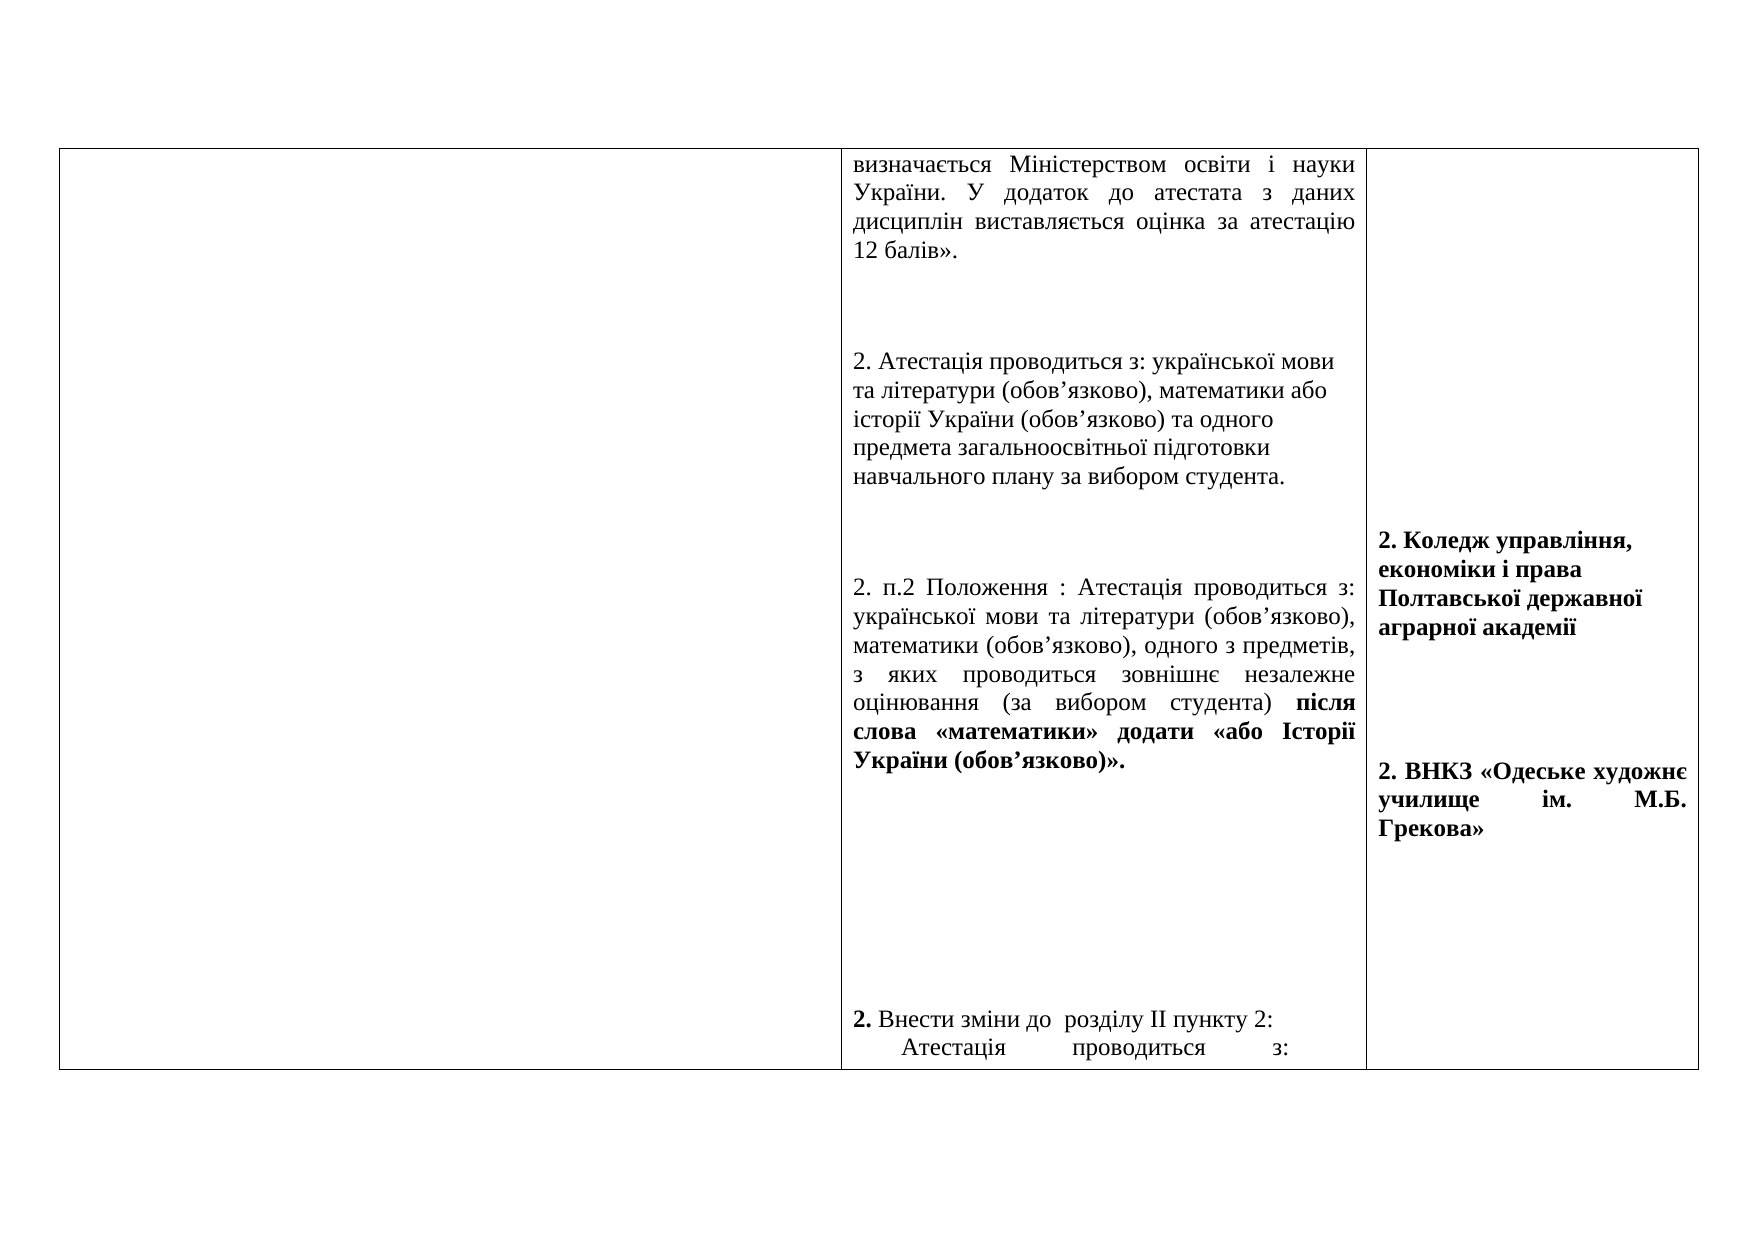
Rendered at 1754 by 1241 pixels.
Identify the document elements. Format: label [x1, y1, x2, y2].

table_cell [842, 149, 1366, 1069]
table_cell [1367, 149, 1698, 1069]
table_cell [60, 149, 841, 1069]
